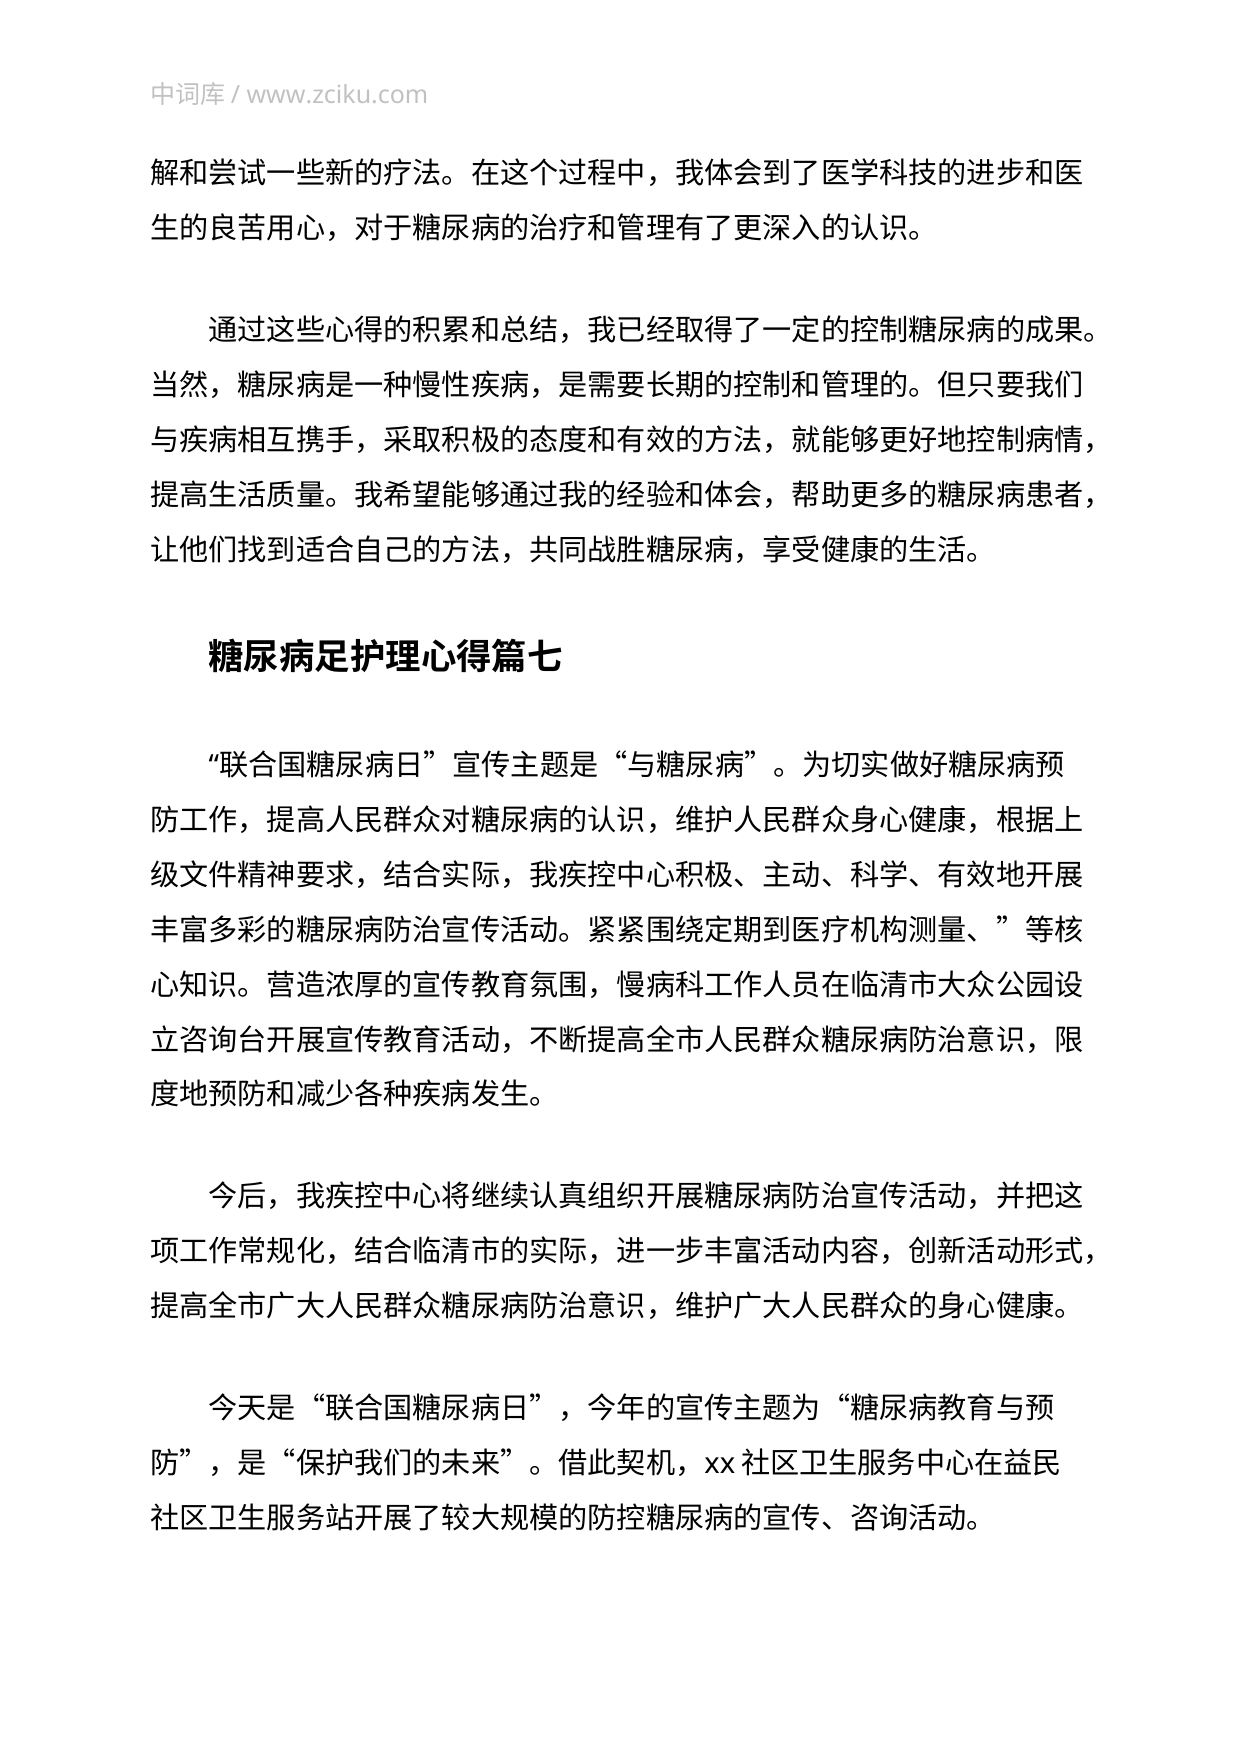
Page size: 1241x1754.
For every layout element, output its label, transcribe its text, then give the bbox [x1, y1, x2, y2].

text “联合国糖尿病日”宣传主题是“与糖尿病”。为切实做好糖尿病预防工作，提高人民群众对糖尿病的认识，维护人民群众身心健康，根据上级文件精神要求，结合实际，我疾控中心积极、主动、科学、有效地开展丰富多彩的糖尿病防治宣传活动。紧紧围绕定期到医疗机构测量、”等核心知识。营造浓厚的宣传教育氛围，慢病科工作人员在临清市大众公园设立咨询台开展宣传教育活动，不断提高全市人民群众糖尿病防治意识，限度地预防和减少各种疾病发生。 [150, 741, 1090, 1113]
text 今天是“联合国糖尿病日”，今年的宣传主题为“糖尿病教育与预防”，是“保护我们的未来”。借此契机，xx社区卫生服务中心在益民社区卫生服务站开展了较大规模的防控糖尿病的宣传、咨询活动。 [150, 1384, 1090, 1536]
text 通过这些心得的积累和总结，我已经取得了一定的控制糖尿病的成果。当然，糖尿病是一种慢性疾病，是需要长期的控制和管理的。但只要我们与疾病相互携手，采取积极的态度和有效的方法，就能够更好地控制病情，提高生活质量。我希望能够通过我的经验和体会，帮助更多的糖尿病患者，让他们找到适合自己的方法，共同战胜糖尿病，享受健康的生活。 [150, 307, 1090, 568]
text 今后，我疾控中心将继续认真组织开展糖尿病防治宣传活动，并把这项工作常规化，结合临清市的实际，进一步丰富活动内容，创新活动形式，提高全市广大人民群众糖尿病防治意识，维护广大人民群众的身心健康。 [150, 1173, 1090, 1325]
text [150, 150, 1090, 247]
text 糖尿病足护理心得篇七 [150, 628, 1090, 679]
